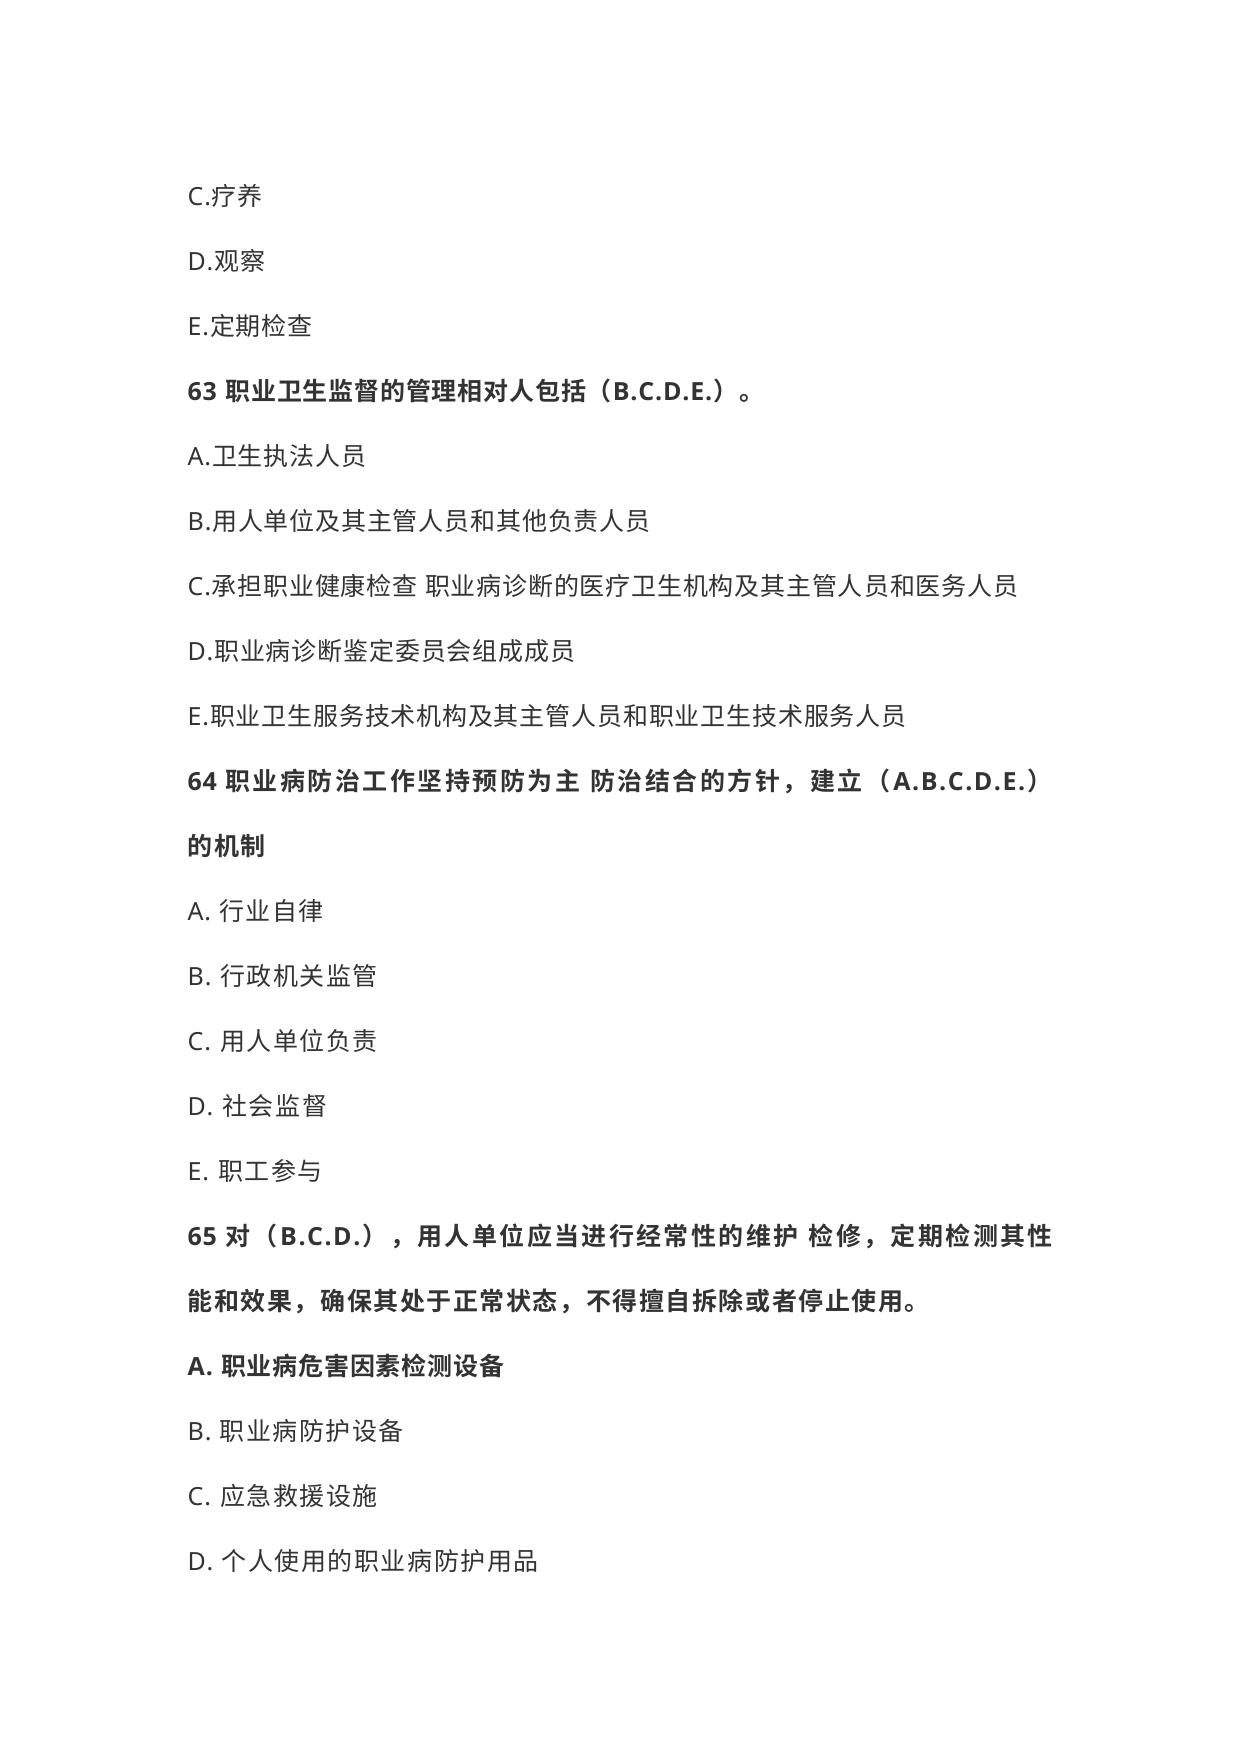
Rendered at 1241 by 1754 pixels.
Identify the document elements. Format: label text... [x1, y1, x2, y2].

text D. 个人使用的职业病防护用品 [187, 1527, 1053, 1592]
text 64 职业病防治工作坚持预防为主 防治结合的方针，建立（A.B.C.D.E.）的机制 [187, 747, 1053, 877]
text E.定期检查 [187, 292, 1053, 357]
text C. 应急救援设施 [187, 1462, 1053, 1527]
text A. 职业病危害因素检测设备 [187, 1332, 1053, 1397]
text A.卫生执法人员 [187, 422, 1053, 487]
text B. 行政机关监管 [187, 942, 1053, 1007]
text C.承担职业健康检查 职业病诊断的医疗卫生机构及其主管人员和医务人员 [187, 552, 1053, 617]
text C. 用人单位负责 [187, 1007, 1053, 1072]
text D.职业病诊断鉴定委员会组成成员 [187, 617, 1053, 682]
text B.用人单位及其主管人员和其他负责人员 [187, 487, 1053, 552]
text C.疗养 [187, 162, 1053, 227]
text A. 行业自律 [187, 877, 1053, 942]
text 63 职业卫生监督的管理相对人包括（B.C.D.E.）。 [187, 357, 1053, 422]
text 65 对（B.C.D.），用人单位应当进行经常性的维护 检修，定期检测其性能和效果，确保其处于正常状态，不得擅自拆除或者停止使用。 [187, 1202, 1053, 1332]
text D.观察 [187, 227, 1053, 292]
text B. 职业病防护设备 [187, 1397, 1053, 1462]
text E.职业卫生服务技术机构及其主管人员和职业卫生技术服务人员 [187, 682, 1053, 747]
text D. 社会监督 [187, 1072, 1053, 1137]
text E. 职工参与 [187, 1137, 1053, 1202]
